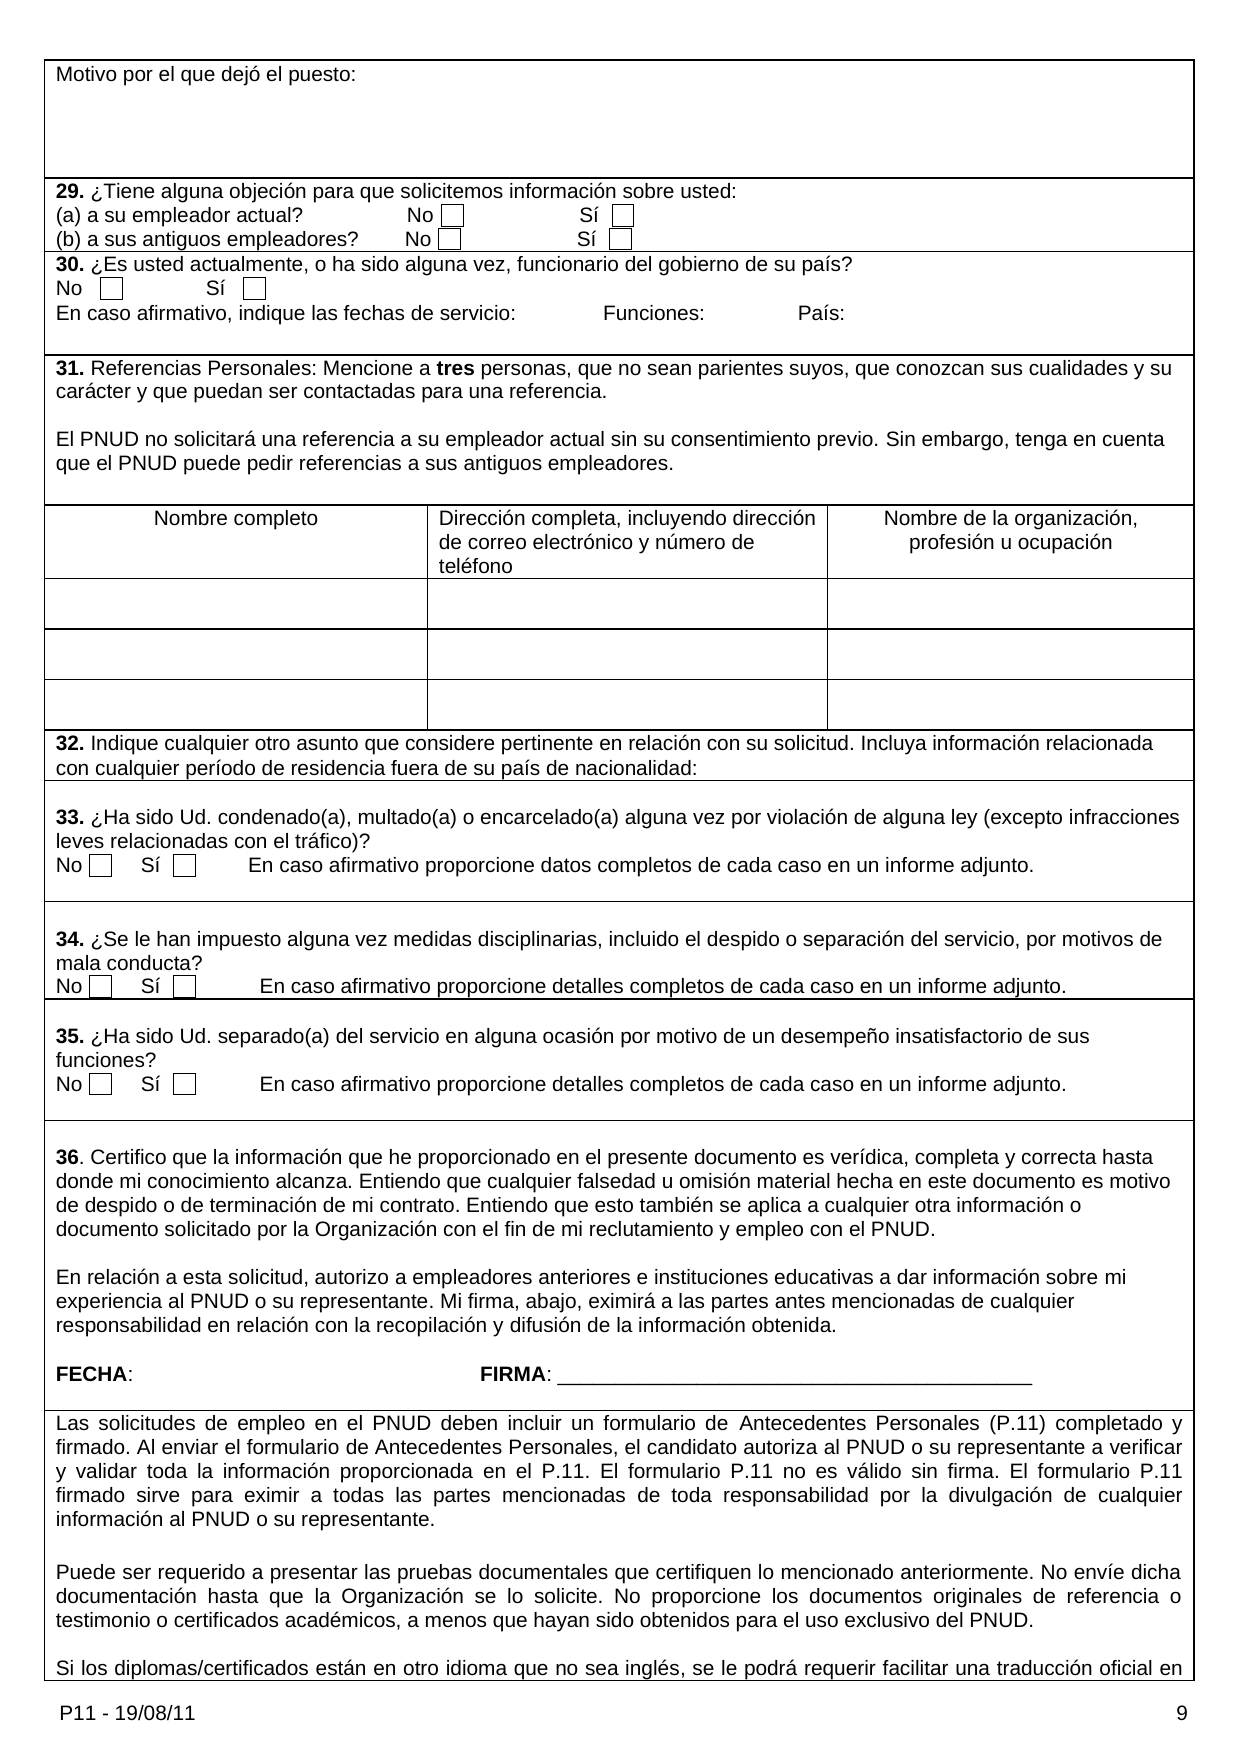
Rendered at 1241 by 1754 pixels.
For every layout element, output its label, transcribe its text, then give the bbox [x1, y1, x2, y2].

table_cell Motivo por el que dejó el puesto: [45, 61, 1193, 177]
table_cell [828, 630, 1193, 678]
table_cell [45, 1411, 1193, 1679]
table_cell [428, 630, 827, 678]
table_cell [828, 680, 1193, 729]
table_cell 30. ¿Es usted actualmente, o ha sido alguna vez, funcionario del gobierno de su país? No Sí En caso afirmativo, indique las fechas de servicio: Funciones: País: [45, 252, 1193, 354]
table_cell [828, 579, 1193, 628]
table_cell [45, 579, 427, 628]
table_cell 33. ¿Ha sido Ud. condenado(a), multado(a) o encarcelado(a) alguna vez por violación de alguna ley (excepto infracciones leves relacionadas con el tráfico)? No Sí En caso afirmativo proporcione datos completos de cada caso en un informe adjunto. [45, 781, 1193, 901]
table_cell 29. ¿Tiene alguna objeción para que solicitemos información sobre usted: (a) a su empleador actual? No Sí (b) a sus antiguos empleadores? No Sí [45, 179, 1193, 251]
table_cell Nombre de la organización, profesión u ocupación [828, 506, 1193, 577]
table_cell 34. ¿Se le han impuesto alguna vez medidas disciplinarias, incluido el despido o separación del servicio, por motivos de mala conducta? No Sí En caso afirmativo proporcione detalles completos de cada caso en un informe adjunto. [45, 902, 1193, 998]
table_cell [428, 680, 827, 729]
table_cell [45, 630, 427, 678]
table_cell Dirección completa, incluyendo dirección de correo electrónico y número de teléfono [428, 506, 827, 577]
table_cell 31. Referencias Personales: Mencione a tres personas, que no sean parientes suyos, que conozcan sus cualidades y su carácter y que puedan ser contactadas para una referencia. El PNUD no solicitará una referencia a su empleador actual sin su consentimiento previo. Sin embargo, tenga en cuenta que el PNUD puede pedir referencias a sus antiguos empleadores. [45, 356, 1193, 504]
table_cell 36. Certifico que la información que he proporcionado en el presente documento es verídica, completa y correcta hasta donde mi conocimiento alcanza. Entiendo que cualquier falsedad u omisión material hecha en este documento es motivo de despido o de terminación de mi contrato. Entiendo que esto también se aplica a cualquier otra información o documento solicitado por la Organización con el fin de mi reclutamiento y empleo con el PNUD. En relación a esta solicitud, autorizo ​​a empleadores anteriores e instituciones educativas a dar información sobre mi experiencia al PNUD o su representante. Mi firma, abajo, eximirá a las partes antes mencionadas de cualquier responsabilidad en relación con la recopilación y difusión de la información obtenida. FECHA: FIRMA: _________________________________________ [45, 1121, 1193, 1410]
table_cell 32. Indique cualquier otro asunto que considere pertinente en relación con su solicitud. Incluya información relacionada con cualquier período de residencia fuera de su país de nacionalidad: [45, 731, 1193, 779]
table_cell Nombre completo [45, 506, 427, 577]
table_cell 35. ¿Ha sido Ud. separado(a) del servicio en alguna ocasión por motivo de un desempeño insatisfactorio de sus funciones? No Sí En caso afirmativo proporcione detalles completos de cada caso en un informe adjunto. [45, 1000, 1193, 1119]
table_cell [428, 579, 827, 628]
table_cell [45, 680, 427, 729]
